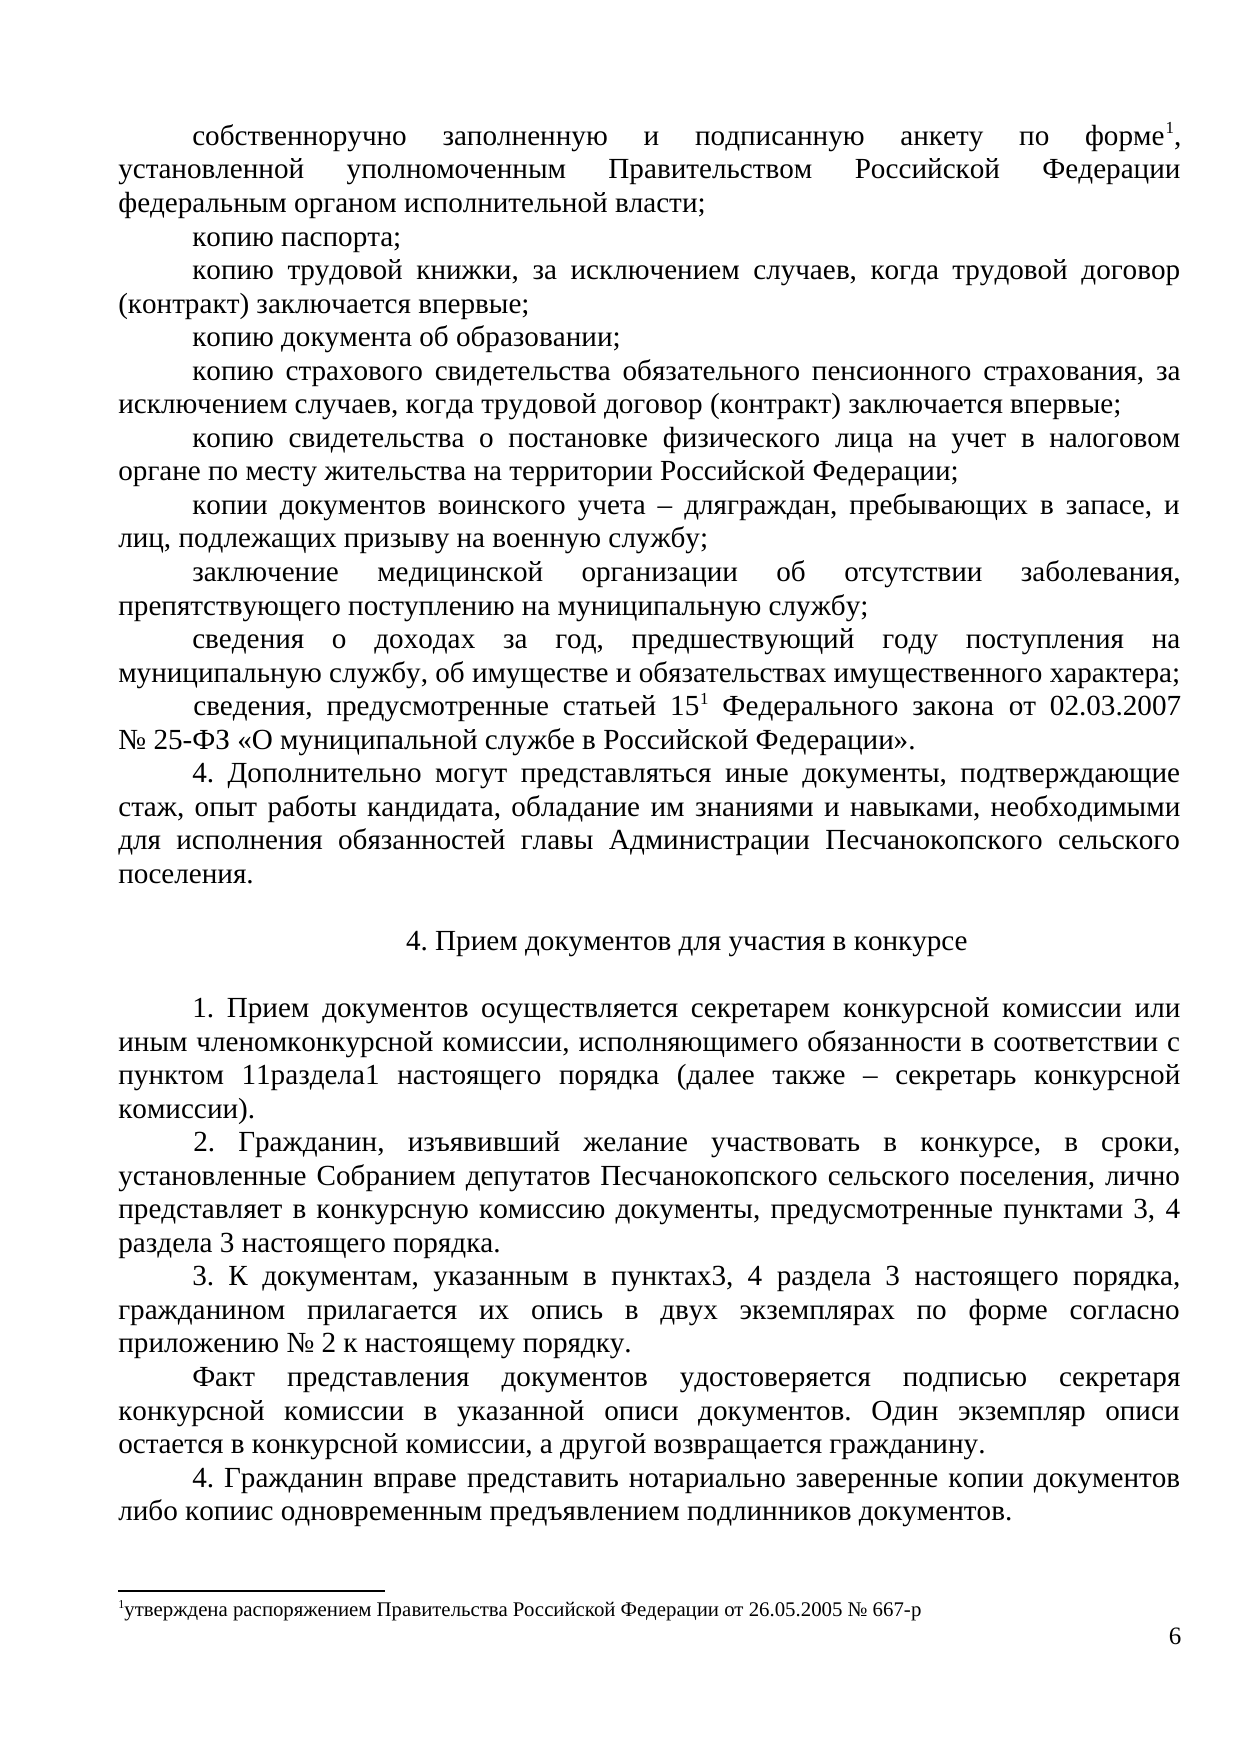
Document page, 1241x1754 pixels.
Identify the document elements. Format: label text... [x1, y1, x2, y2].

text сведения о доходах за год, предшествующий году поступления на муниципальную службу, об имуществе и обязательствах имущественного характера; [118, 621, 1181, 688]
text копию трудовой книжки, за исключением случаев, когда трудовой договор (контракт) заключается впервые; [118, 252, 1181, 319]
text 1. Прием документов осуществляется секретарем конкурсной комиссии или иным членомконкурсной комиссии, исполняющимего обязанности в соответствии с пунктом 11раздела1 настоящего порядка (далее также – секретарь конкурсной комиссии). [118, 990, 1181, 1124]
text 4. Гражданин вправе представить нотариально заверенные копии документов либо копиис одновременным предъявлением подлинников документов. [118, 1460, 1181, 1527]
text сведения, предусмотренные статьей 151 Федерального закона от 02.03.2007 № 25-ФЗ «О муниципальной службе в Российской Федерации». [118, 688, 1181, 755]
text 4. Прием документов для участия в конкурсе [118, 923, 1181, 957]
text копию паспорта; [118, 219, 1181, 252]
text 2. Гражданин, изъявивший желание участвовать в конкурсе, в сроки, установленные Собранием депутатов Песчанокопского сельского поселения, лично представляет в конкурсную комиссию документы, предусмотренные пунктами 3, 4 раздела 3 настоящего порядка. [118, 1124, 1181, 1258]
text 3. К документам, указанным в пунктах3, 4 раздела 3 настоящего порядка, гражданином прилагается их опись в двух экземплярах по форме согласно приложению № 2 к настоящему порядку. [118, 1258, 1181, 1359]
text заключение медицинской организации об отсутствии заболевания, препятствующего поступлению на муниципальную службу; [118, 554, 1181, 621]
text 4. Дополнительно могут представляться иные документы, подтверждающие стаж, опыт работы кандидата, обладание им знаниями и навыками, необходимыми для исполнения обязанностей главы Администрации Песчанокопского сельского поселения. [118, 755, 1181, 889]
text Факт представления документов удостоверяется подписью секретаря конкурсной комиссии в указанной описи документов. Один экземпляр описи остается в конкурсной комиссии, а другой возвращается гражданину. [118, 1359, 1181, 1460]
text копию страхового свидетельства обязательного пенсионного страхования, за исключением случаев, когда трудовой договор (контракт) заключается впервые; [118, 353, 1181, 420]
text копию свидетельства о постановке физического лица на учет в налоговом органе по месту жительства на территории Российской Федерации; [118, 420, 1181, 487]
text собственноручно заполненную и подписанную анкету по форме, установленной уполномоченным Правительством Российской Федерации федеральным органом исполнительной власти; [118, 118, 1181, 219]
text копии документов воинского учета – дляграждан, пребывающих в запасе, и лиц, подлежащих призыву на военную службу; [118, 487, 1181, 554]
text копию документа об образовании; [118, 319, 1181, 353]
